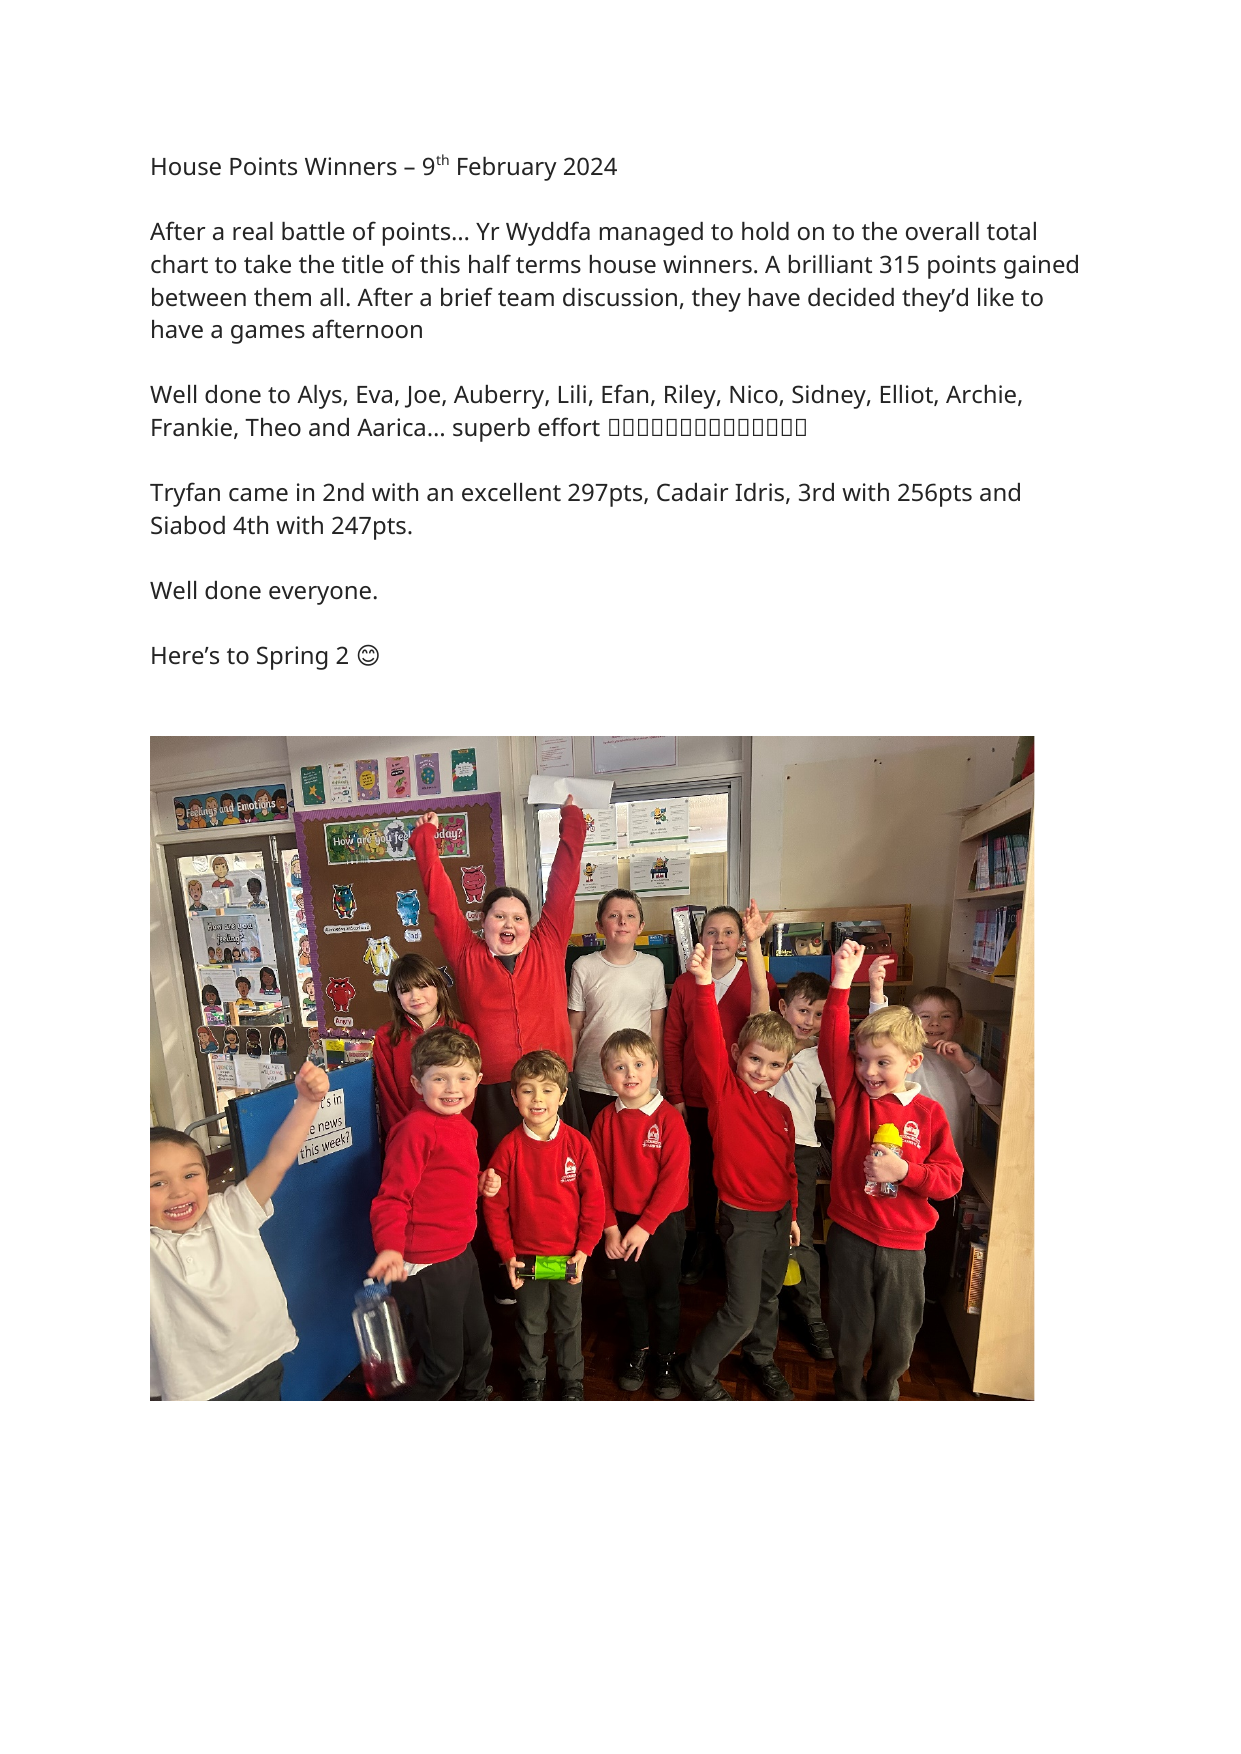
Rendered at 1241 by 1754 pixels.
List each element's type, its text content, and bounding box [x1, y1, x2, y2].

text Tryfan came in 2nd with an excellent 297pts, Cadair Idris, 3rd with 256pts and Siabod 4th with 247pts. [150, 476, 1090, 541]
text House Points Winners – 9th February 2024 [150, 150, 1090, 183]
text Well done everyone. [150, 574, 1090, 606]
text After a real battle of points… Yr Wyddfa managed to hold on to the overall total chart to take the title of this half terms house winners. A brilliant 315 points gained between them all. After a brief team discussion, they have decided they’d like to have a games afternoon [150, 215, 1090, 346]
picture [150, 736, 1035, 1401]
text Here’s to Spring 2 😊 [150, 639, 1090, 672]
text Well done to Alys, Eva, Joe, Auberry, Lili, Efan, Riley, Nico, Sidney, Elliot, Archie, Frankie, Theo and Aarica… superb effort 👏🏻👏🏻👏🏻👏🏻👏🏻👏🏻👏🏻 [150, 378, 1090, 443]
